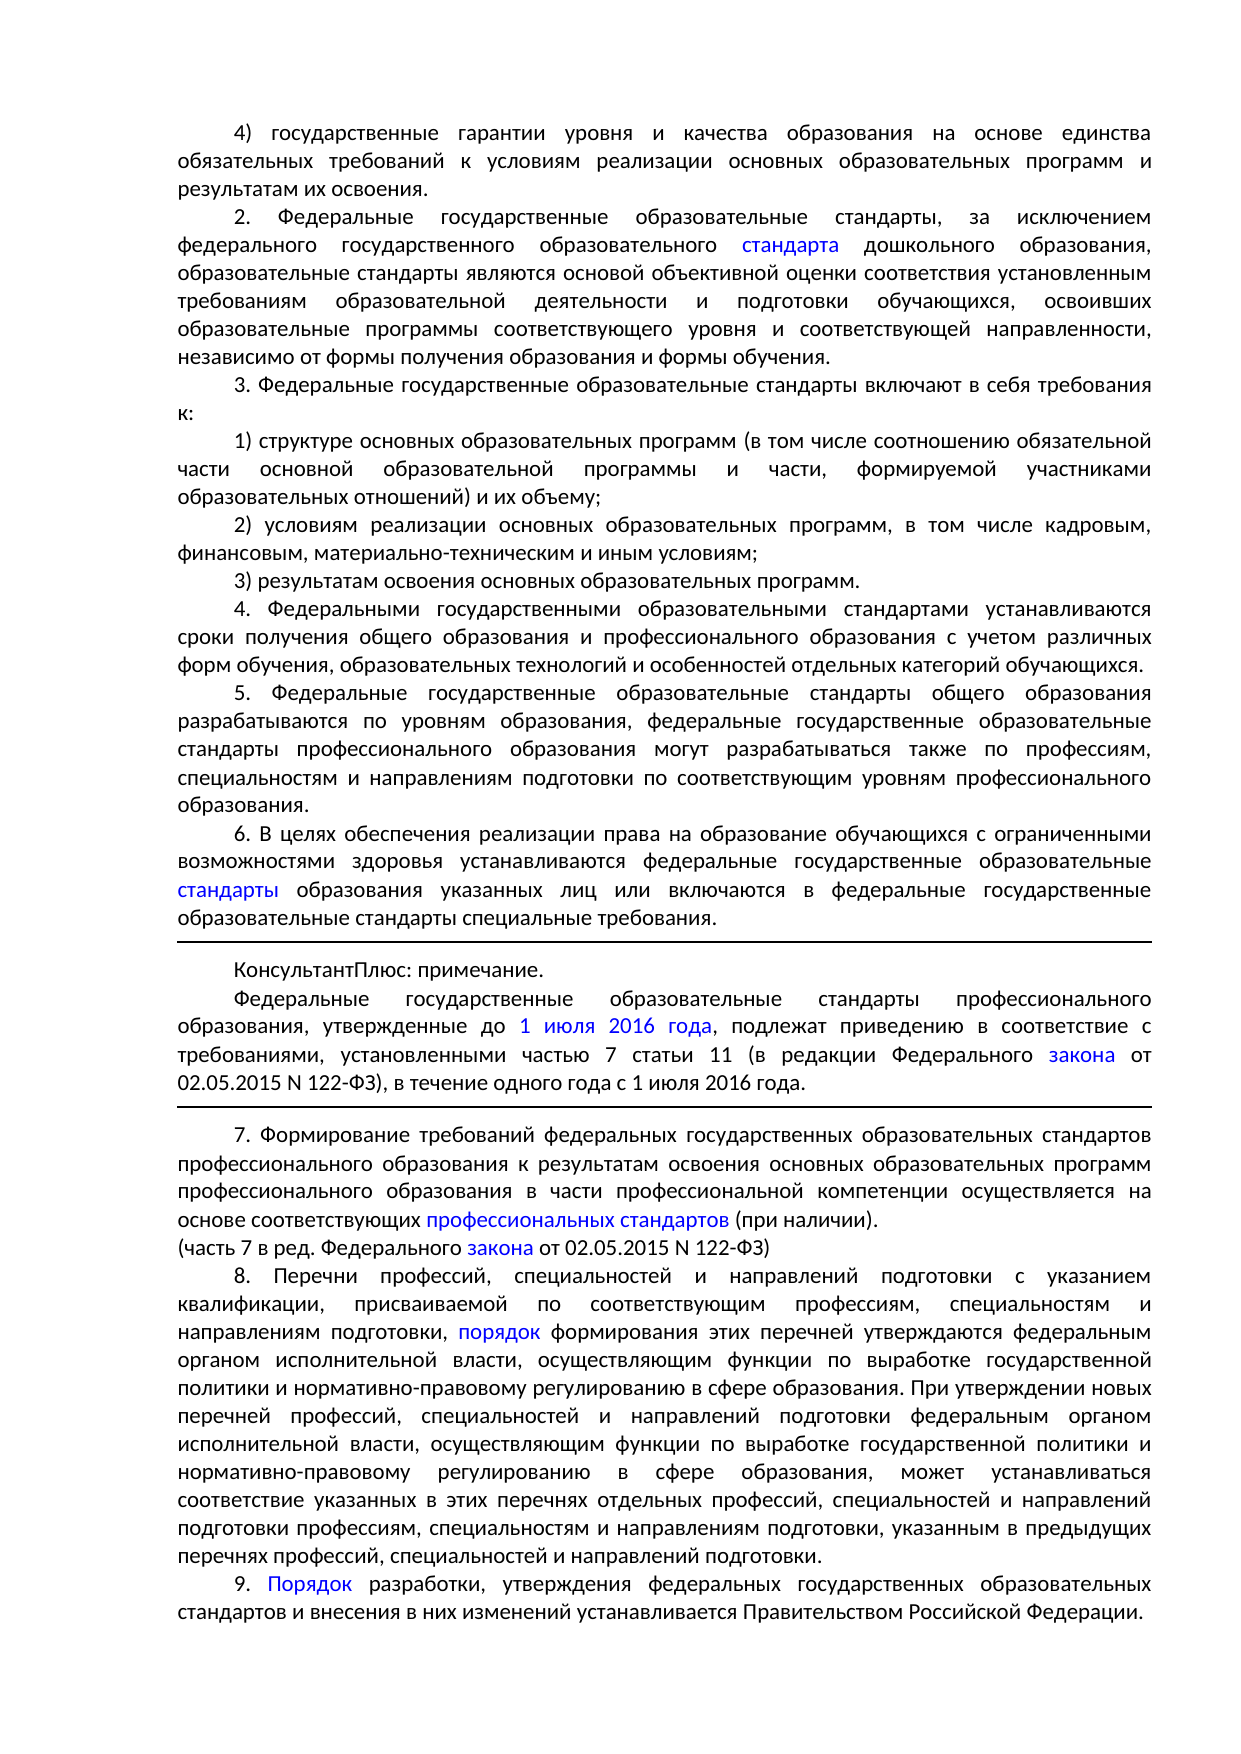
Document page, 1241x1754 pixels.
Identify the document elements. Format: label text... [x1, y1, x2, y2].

text (часть 7 в ред. Федерального закона от 02.05.2015 N 122-ФЗ) [177, 1233, 1152, 1261]
text 4. Федеральными государственными образовательными стандартами устанавливаются сроки получения общего образования и профессионального образования с учетом различных форм обучения, образовательных технологий и особенностей отдельных категорий обучающихся. [177, 594, 1152, 678]
text 4) государственные гарантии уровня и качества образования на основе единства обязательных требований к условиям реализации основных образовательных программ и результатам их освоения. [177, 118, 1152, 202]
text 9. Порядок разработки, утверждения федеральных государственных образовательных стандартов и внесения в них изменений устанавливается Правительством Российской Федерации. [177, 1569, 1152, 1625]
text 1) структуре основных образовательных программ (в том числе соотношению обязательной части основной образовательной программы и части, формируемой участниками образовательных отношений) и их объему; [177, 426, 1152, 510]
text 7. Формирование требований федеральных государственных образовательных стандартов профессионального образования к результатам освоения основных образовательных программ профессионального образования в части профессиональной компетенции осуществляется на основе соответствующих профессиональных стандартов (при наличии). [177, 1121, 1152, 1233]
text КонсультантПлюс: примечание. [177, 956, 1152, 984]
text Федеральные государственные образовательные стандарты профессионального образования, утвержденные до 1 июля 2016 года, подлежат приведению в соответствие с требованиями, установленными частью 7 статьи 11 (в редакции Федерального закона от 02.05.2015 N 122-ФЗ), в течение одного года с 1 июля 2016 года. [177, 984, 1152, 1096]
text 3) результатам освоения основных образовательных программ. [177, 566, 1152, 594]
text 5. Федеральные государственные образовательные стандарты общего образования разрабатываются по уровням образования, федеральные государственные образовательные стандарты профессионального образования могут разрабатываться также по профессиям, специальностям и направлениям подготовки по соответствующим уровням профессионального образования. [177, 678, 1152, 819]
text 3. Федеральные государственные образовательные стандарты включают в себя требования к: [177, 370, 1152, 426]
text 2) условиям реализации основных образовательных программ, в том числе кадровым, финансовым, материально-техническим и иным условиям; [177, 510, 1152, 566]
text 2. Федеральные государственные образовательные стандарты, за исключением федерального государственного образовательного стандарта дошкольного образования, образовательные стандарты являются основой объективной оценки соответствия установленным требованиям образовательной деятельности и подготовки обучающихся, освоивших образовательные программы соответствующего уровня и соответствующей направленности, независимо от формы получения образования и формы обучения. [177, 202, 1152, 370]
text 6. В целях обеспечения реализации права на образование обучающихся с ограниченными возможностями здоровья устанавливаются федеральные государственные образовательные стандарты образования указанных лиц или включаются в федеральные государственные образовательные стандарты специальные требования. [177, 819, 1152, 931]
text 8. Перечни профессий, специальностей и направлений подготовки с указанием квалификации, присваиваемой по соответствующим профессиям, специальностям и направлениям подготовки, порядок формирования этих перечней утверждаются федеральным органом исполнительной власти, осуществляющим функции по выработке государственной политики и нормативно-правовому регулированию в сфере образования. При утверждении новых перечней профессий, специальностей и направлений подготовки федеральным органом исполнительной власти, осуществляющим функции по выработке государственной политики и нормативно-правовому регулированию в сфере образования, может устанавливаться соответствие указанных в этих перечнях отдельных профессий, специальностей и направлений подготовки профессиям, специальностям и направлениям подготовки, указанным в предыдущих перечнях профессий, специальностей и направлений подготовки. [177, 1261, 1152, 1569]
